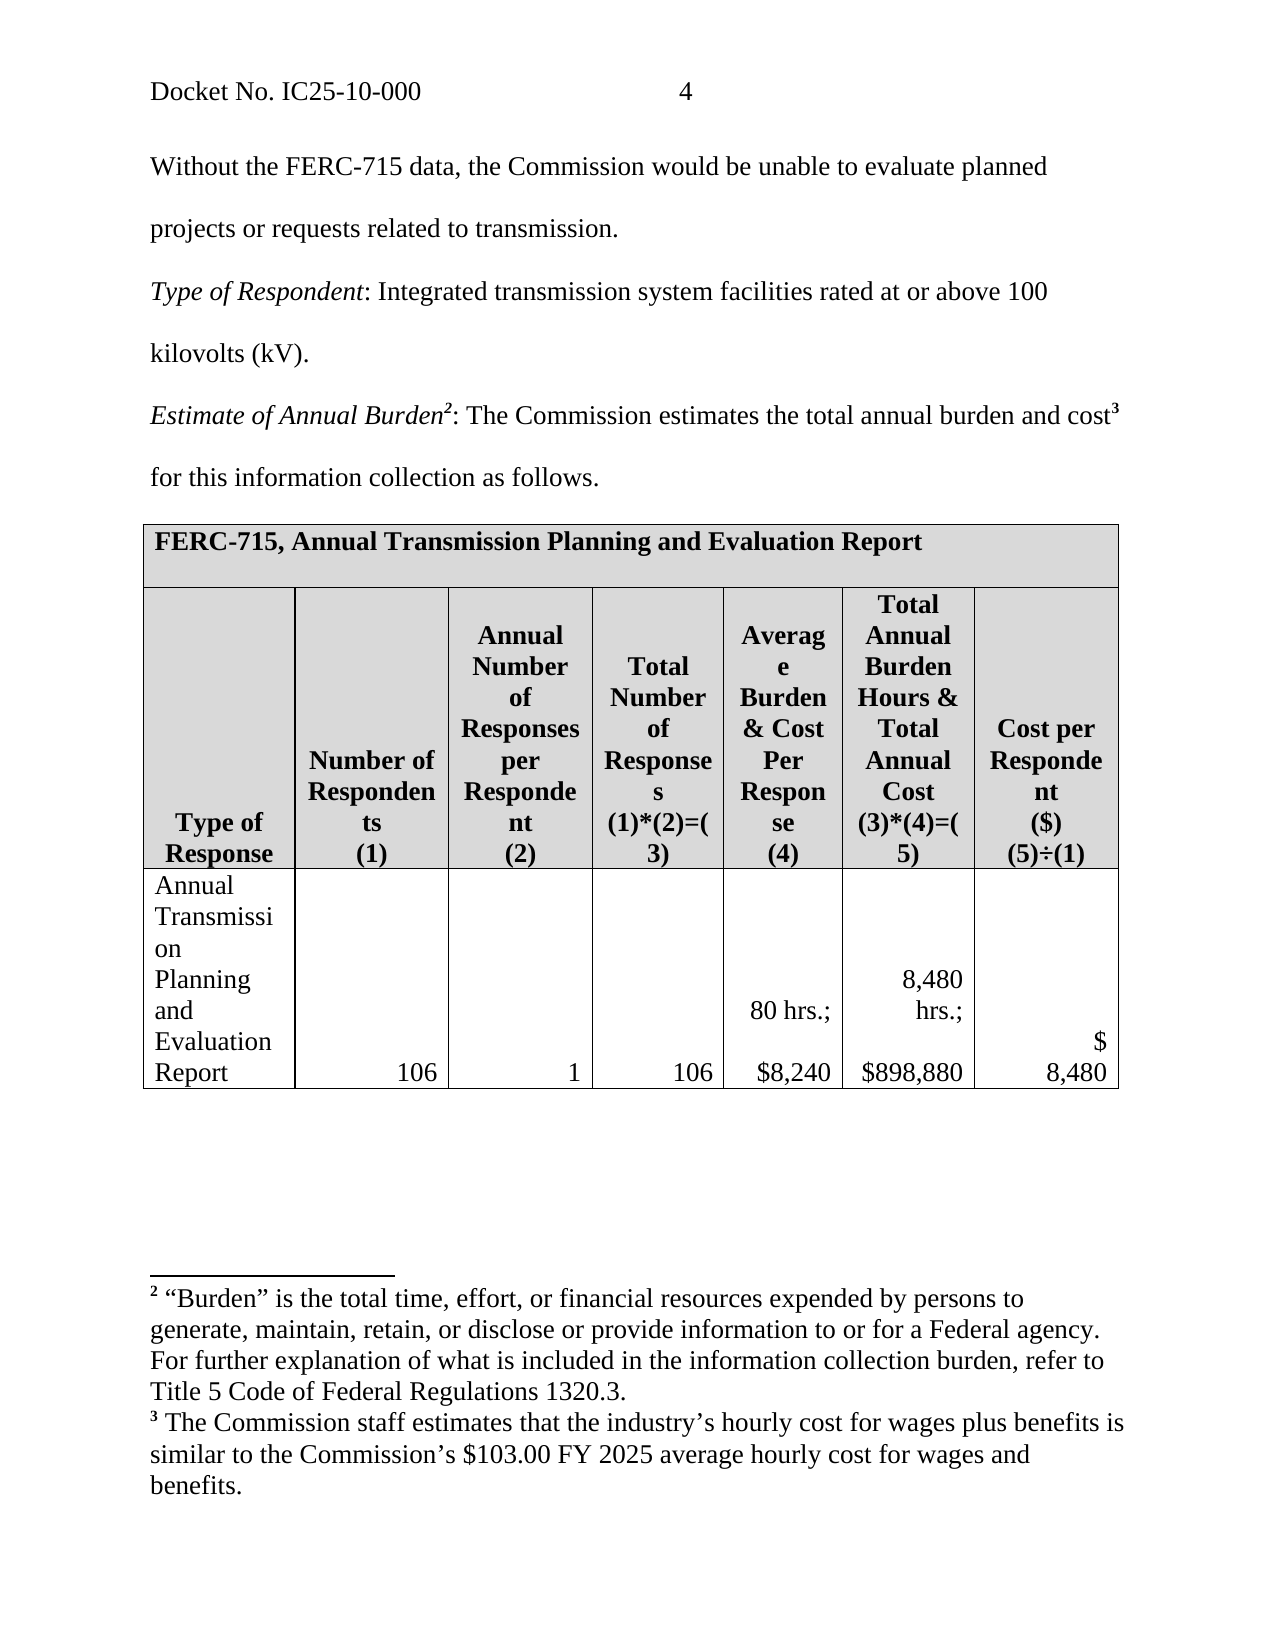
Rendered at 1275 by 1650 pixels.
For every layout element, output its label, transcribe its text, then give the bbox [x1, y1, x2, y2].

table_cell Total Annual Burden Hours & Total Annual Cost (3)*(4)=(5) [843, 588, 974, 868]
text Type of Respondent: Integrated transmission system facilities rated at or above 100 kilovolts (kV). [150, 274, 1125, 368]
table_cell Annual Number of Responses per Respondent (2) [449, 588, 592, 868]
table_header FERC-715, Annual Transmission Planning and Evaluation Report [144, 525, 1118, 587]
table_cell 8,480 hrs.; $898,880 [843, 869, 974, 1087]
table_cell Type of Response [144, 588, 294, 868]
table_cell 106 [296, 869, 448, 1087]
text Estimate of Annual Burden: The Commission estimates the total annual burden and cost for this information collection as follows. [150, 399, 1125, 493]
table_cell $ 8,480 [975, 869, 1118, 1087]
table_cell Annual Transmission Planning and Evaluation Report [144, 869, 294, 1087]
table_cell 80 hrs.; $8,240 [724, 869, 842, 1087]
table_cell 106 [593, 869, 723, 1087]
table_cell 1 [449, 869, 592, 1087]
table_cell Cost per Respondent ($) (5)÷(1) [975, 588, 1118, 868]
text Without the FERC-715 data, the Commission would be unable to evaluate planned projects or requests related to transmission. [150, 150, 1125, 243]
table_cell Number of Respondents (1) [296, 588, 448, 868]
table_cell Total Number of Responses (1)*(2)=(3) [593, 588, 723, 868]
table_cell Average Burden & Cost Per Response (4) [724, 588, 842, 868]
